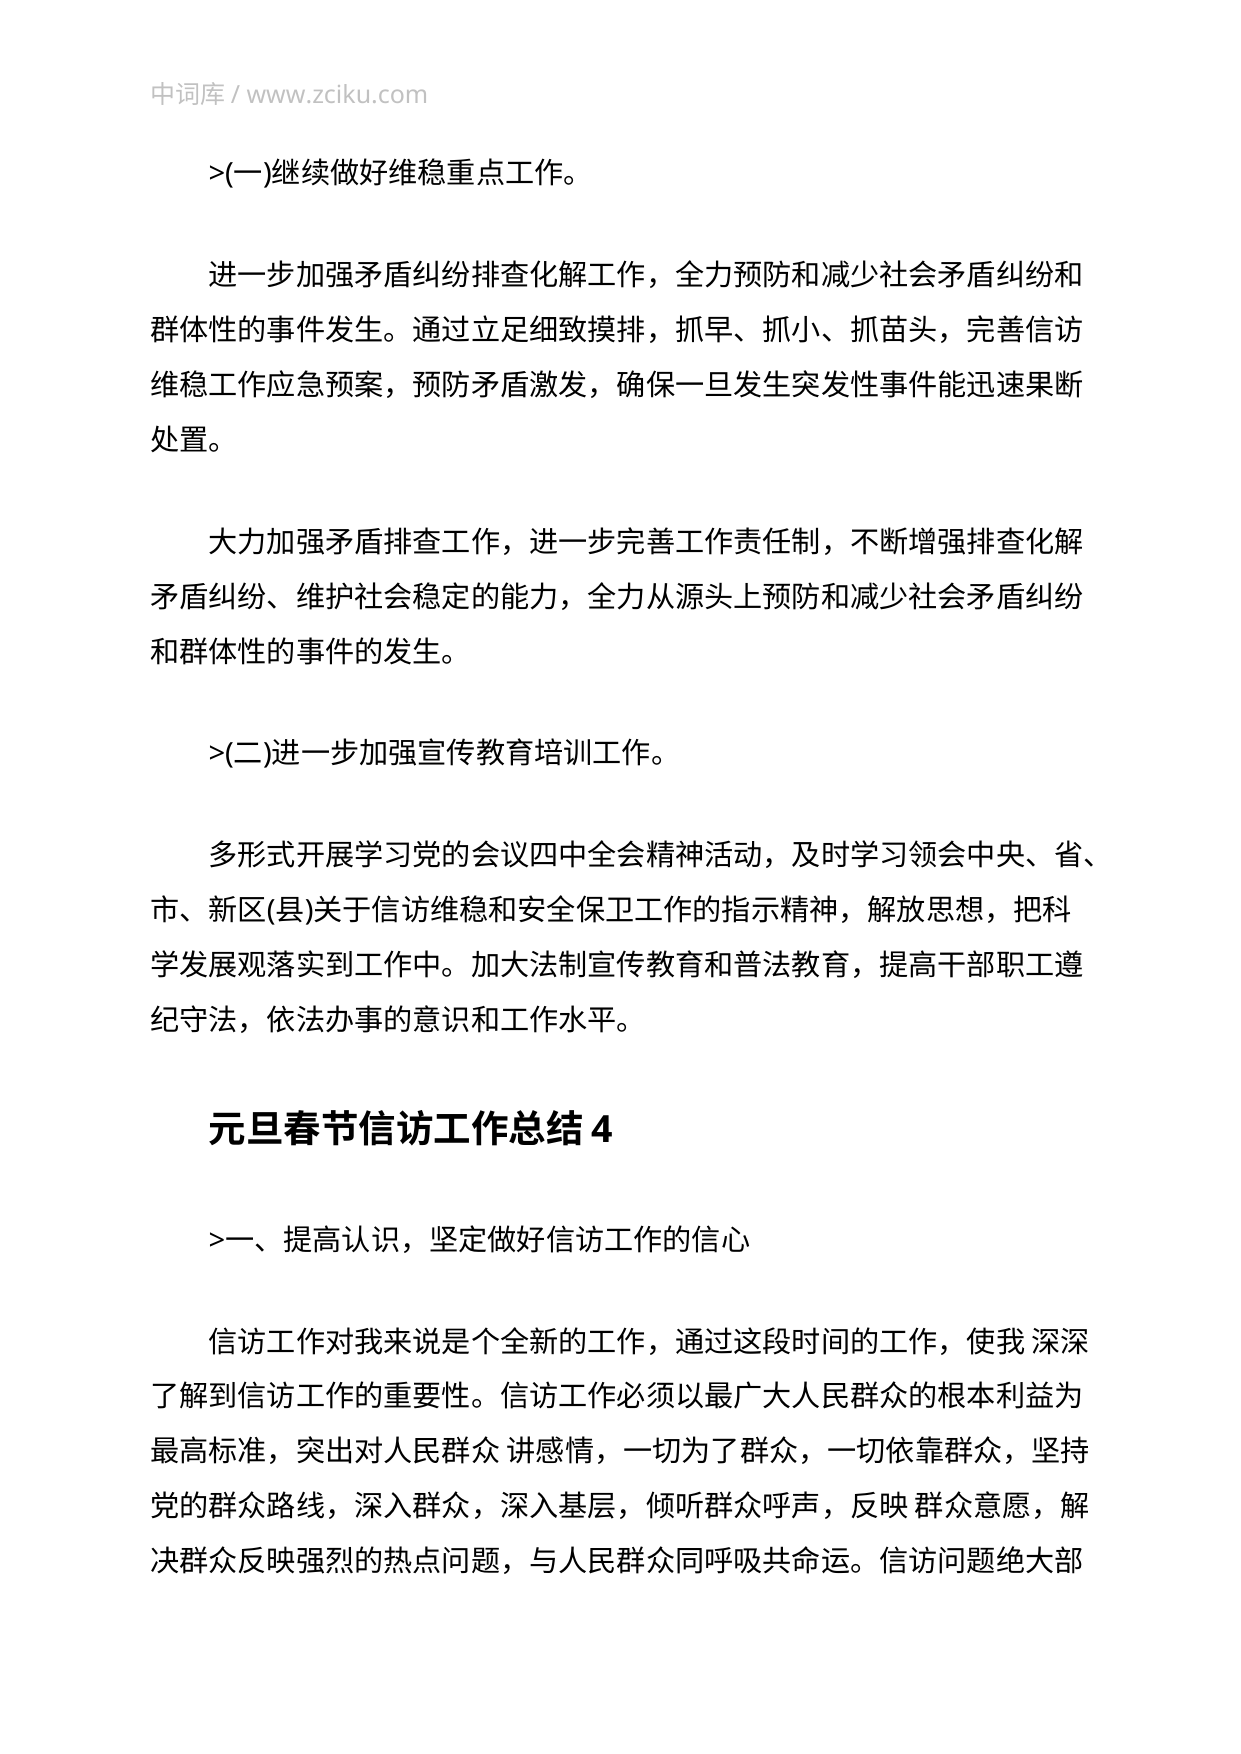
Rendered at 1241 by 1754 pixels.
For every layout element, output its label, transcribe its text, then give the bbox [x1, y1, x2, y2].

text >(一)继续做好维稳重点工作。 [150, 150, 1090, 192]
text 进一步加强矛盾纠纷排查化解工作，全力预防和减少社会矛盾纠纷和群体性的事件发生。通过立足细致摸排，抓早、抓小、抓苗头，完善信访维稳工作应急预案，预防矛盾激发，确保一旦发生突发性事件能迅速果断处置。 [150, 252, 1090, 459]
text 多形式开展学习党的会议四中全会精神活动，及时学习领会中央、省、市、新区(县)关于信访维稳和安全保卫工作的指示精神，解放思想，把科学发展观落实到工作中。加大法制宣传教育和普法教育，提高干部职工遵纪守法，依法办事的意识和工作水平。 [150, 832, 1090, 1039]
text >一、提高认识，坚定做好信访工作的信心 [150, 1216, 1090, 1258]
text 大力加强矛盾排查工作，进一步完善工作责任制，不断增强排查化解矛盾纠纷、维护社会稳定的能力，全力从源头上预防和减少社会矛盾纠纷和群体性的事件的发生。 [150, 518, 1090, 671]
text 元旦春节信访工作总结4 [150, 1098, 1090, 1153]
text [150, 1318, 1090, 1580]
text >(二)进一步加强宣传教育培训工作。 [150, 730, 1090, 772]
